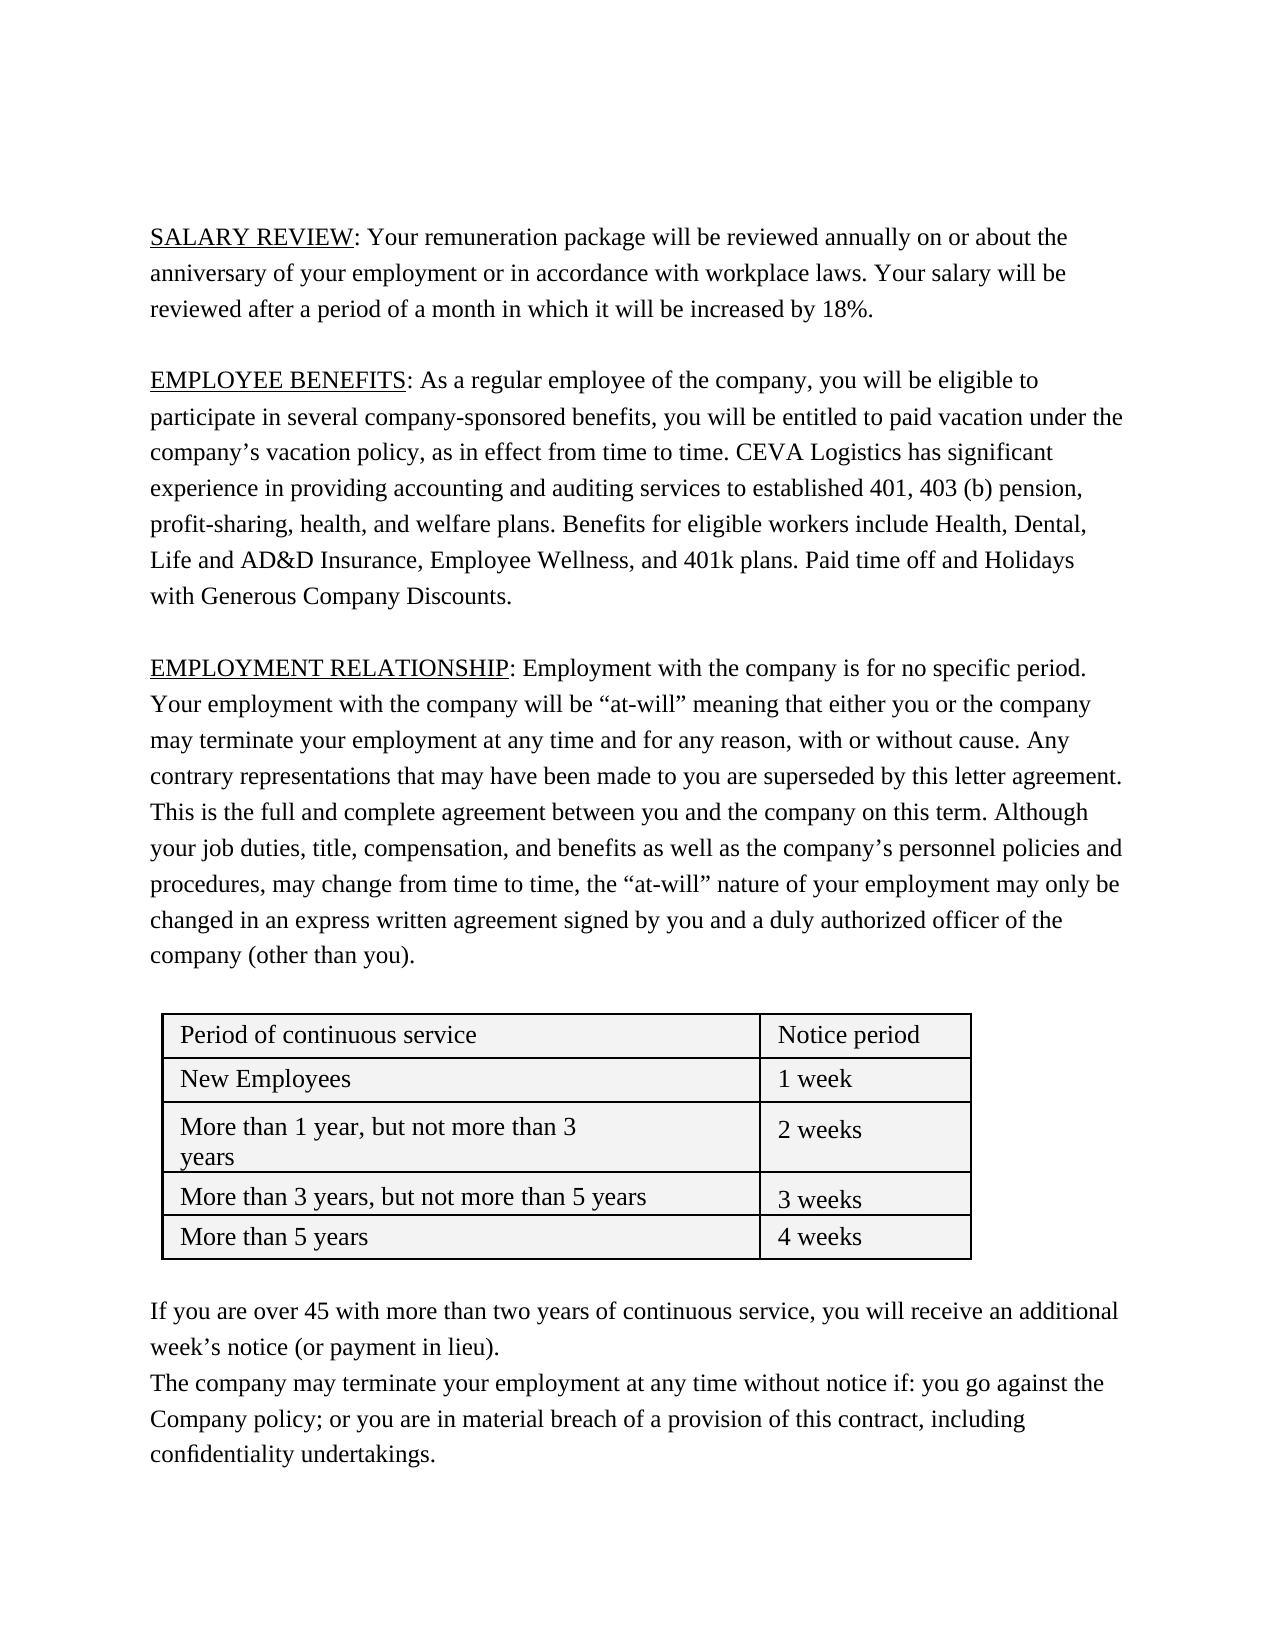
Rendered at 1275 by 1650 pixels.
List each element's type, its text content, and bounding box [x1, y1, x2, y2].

table_cell 1 week [761, 1059, 970, 1101]
table_cell More than 5 years [164, 1216, 759, 1258]
table_cell More than 1 year, but not more than 3 years [164, 1103, 759, 1171]
table_cell New Employees [164, 1059, 759, 1101]
text EMPLOYMENT RELATIONSHIP: Employment with the company is for no specific period. Your employment with the company will be “at-will” meaning that either you or the company may terminate your employment at any time and for any reason, with or without cause. Any contrary representations that may have been made to you are superseded by this letter agreement. This is the full and complete agreement between you and the company on this term. Although your job duties, title, compensation, and benefits as well as the company’s personnel policies and procedures, may change from time to time, the “at-will” nature of your employment may only be changed in an express written agreement signed by you and a duly authorized officer of the company (other than you). [150, 653, 1125, 969]
text SALARY REVIEW: Your remuneration package will be reviewed annually on or about the anniversary of your employment or in accordance with workplace laws. Your salary will be reviewed after a period of a month in which it will be increased by 18%. [150, 222, 1125, 322]
table_cell More than 3 years, but not more than 5 years [164, 1173, 759, 1214]
table_header Period of continuous service [164, 1015, 759, 1057]
table_cell 4 weeks [761, 1216, 970, 1258]
text The company may terminate your employment at any time without notice if: you go against the Company policy; or you are in material breach of a provision of this contract, including conﬁdentiality undertakings. [150, 1368, 1125, 1468]
table_cell 3 weeks [761, 1173, 970, 1214]
text If you are over 45 with more than two years of continuous service, you will receive an additional week’s notice (or payment in lieu). [150, 1296, 1125, 1361]
table_header Notice period [761, 1015, 970, 1057]
text EMPLOYEE BENEFITS: As a regular employee of the company, you will be eligible to participate in several company-sponsored benefits, you will be entitled to paid vacation under the company’s vacation policy, as in effect from time to time. CEVA Logistics has significant experience in providing accounting and auditing services to established 401, 403 (b) pension, profit-sharing, health, and welfare plans. Benefits for eligible workers include Health, Dental, Life and AD&D Insurance, Employee Wellness, and 401k plans. Paid time off and Holidays with Generous Company Discounts. [150, 366, 1125, 610]
table_cell 2 weeks [761, 1103, 970, 1171]
